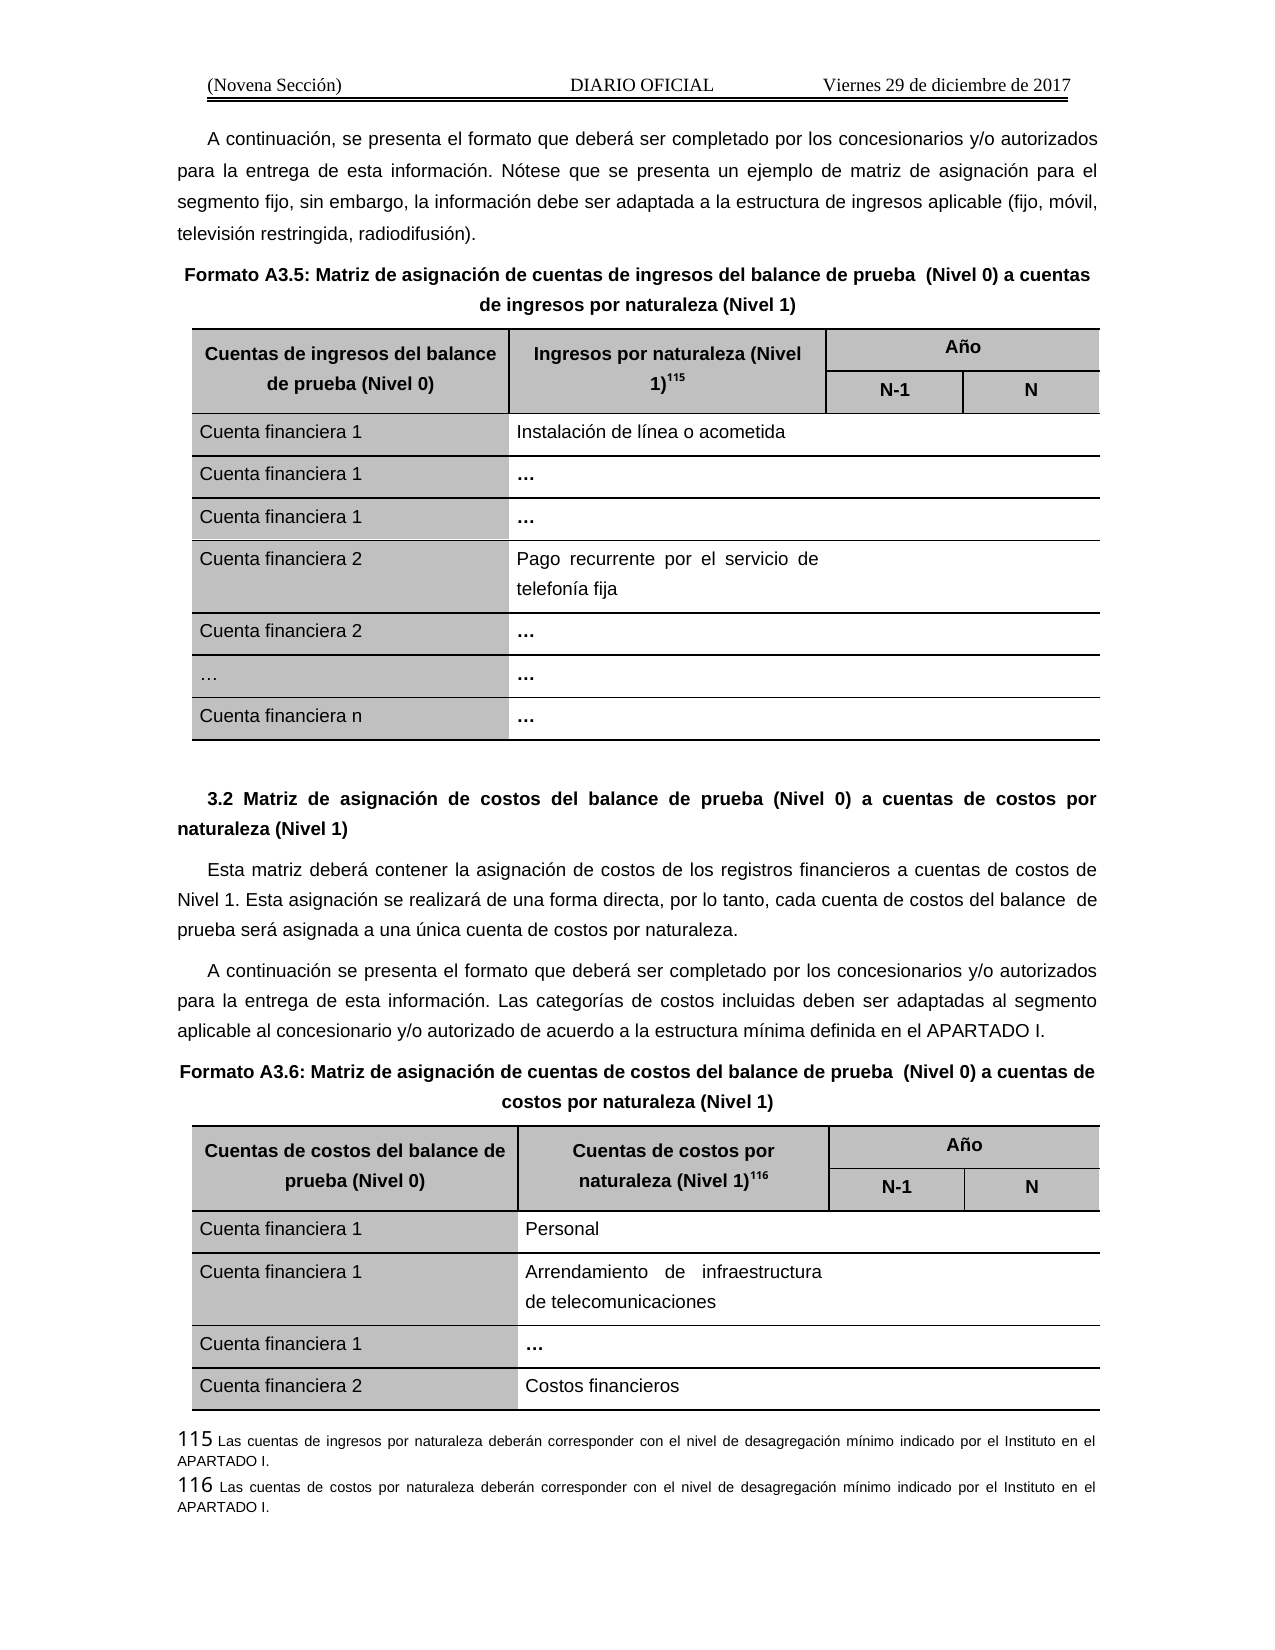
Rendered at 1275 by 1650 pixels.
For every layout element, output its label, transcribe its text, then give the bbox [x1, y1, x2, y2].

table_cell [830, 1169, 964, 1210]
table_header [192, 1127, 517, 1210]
text A continuación, se presenta el formato que deberá ser completado por los concesionarios y/o autorizados para la entrega de esta información. Nótese que se presenta un ejemplo de matriz de asignación para el segmento fijo, sin embargo, la información debe ser adaptada a la estructura de ingresos aplicable (fijo, móvil, televisión restringida, radiodifusión). [177, 120, 1098, 247]
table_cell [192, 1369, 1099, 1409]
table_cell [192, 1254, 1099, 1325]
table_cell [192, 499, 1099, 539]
text A continuación se presenta el formato que deberá ser completado por los concesionarios y/o autorizados para la entrega de esta información. Las categorías de costos incluidas deben ser adaptadas al segmento aplicable al concesionario y/o autorizado de acuerdo a la estructura mínima definida en el APARTADO I. [177, 953, 1098, 1044]
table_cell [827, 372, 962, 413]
text Esta matriz deberá contener la asignación de costos de los registros financieros a cuentas de costos de Nivel 1. Esta asignación se realizará de una forma directa, por lo tanto, cada cuenta de costos del balance de prueba será asignada a una única cuenta de costos por naturaleza. [177, 852, 1098, 943]
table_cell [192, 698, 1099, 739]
text Formato A3.6: Matriz de asignación de cuentas de costos del balance de prueba (Nivel 0) a cuentas de costos por naturaleza (Nivel 1) [177, 1054, 1098, 1115]
text Formato A3.5: Matriz de asignación de cuentas de ingresos del balance de prueba (Nivel 0) a cuentas de ingresos por naturaleza (Nivel 1) [177, 257, 1098, 318]
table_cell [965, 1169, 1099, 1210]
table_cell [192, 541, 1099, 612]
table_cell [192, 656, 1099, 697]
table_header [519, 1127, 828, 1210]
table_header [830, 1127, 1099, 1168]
text 3.2 Matriz de asignación de costos del balance de prueba (Nivel 0) a cuentas de costos por naturaleza (Nivel 1) [177, 781, 1098, 842]
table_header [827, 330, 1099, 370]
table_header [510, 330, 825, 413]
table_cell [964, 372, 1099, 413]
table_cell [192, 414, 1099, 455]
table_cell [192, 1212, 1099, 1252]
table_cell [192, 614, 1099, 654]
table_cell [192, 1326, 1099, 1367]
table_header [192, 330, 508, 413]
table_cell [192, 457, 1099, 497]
